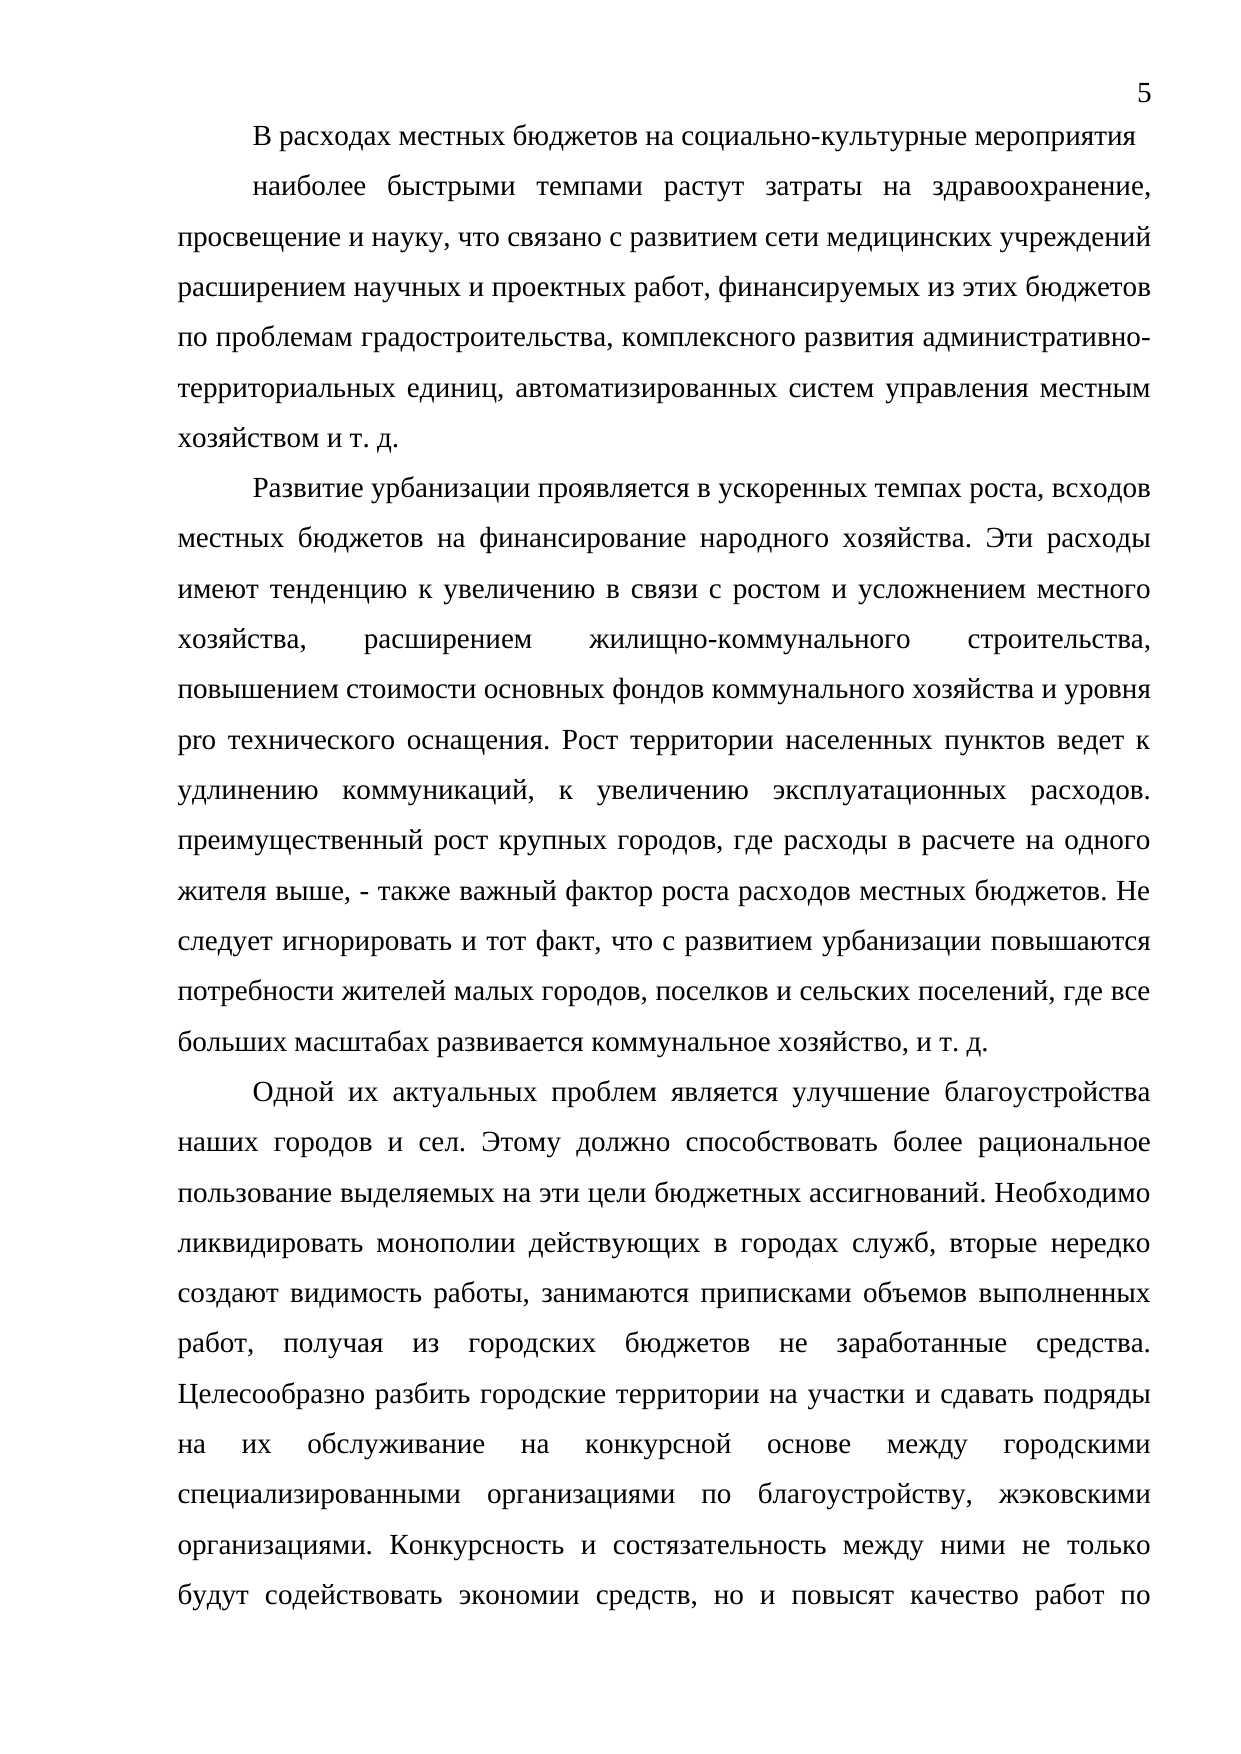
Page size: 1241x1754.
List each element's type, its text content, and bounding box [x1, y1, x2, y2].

text Развитие урбанизации проявляется в ускоренных темпах роста, всходов местных бюджетов на финансирование народного хозяйства. Эти расходы имеют тенденцию к увеличению в связи с ростом и усложнением местного хозяйства, расширением жилищно-коммунального строительства, повышением стоимости основных фондов коммунального хозяйства и уровня pro технического оснащения. Рост территории населенных пунктов ведет к удлинению коммуникаций, к увеличению эксплуатационных расходов. преимущественный рост крупных городов, где расходы в расчете на одного жителя выше, - также важный фактор роста расходов местных бюджетов. Не следует игнорировать и тот факт, что с развитием урбанизации повышаются потребности жителей малых городов, поселков и сельских поселений, где все больших масштабах развивается коммунальное хозяйство, и т. д. [177, 470, 1152, 1057]
text наиболее быстрыми темпами растут затраты на здравоохранение, просвещение и науку, что связано с развитием сети медицинских учреждений расширением научных и проектных работ, финансируемых из этих бюджетов по проблемам градостроительства, комплексного развития административно-территориальных единиц, автоматизированных систем управления местным хозяйством и т. д. [177, 168, 1152, 453]
text В расходах местных бюджетов на социально-культурные мероприятия [177, 118, 1152, 152]
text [177, 1074, 1152, 1611]
